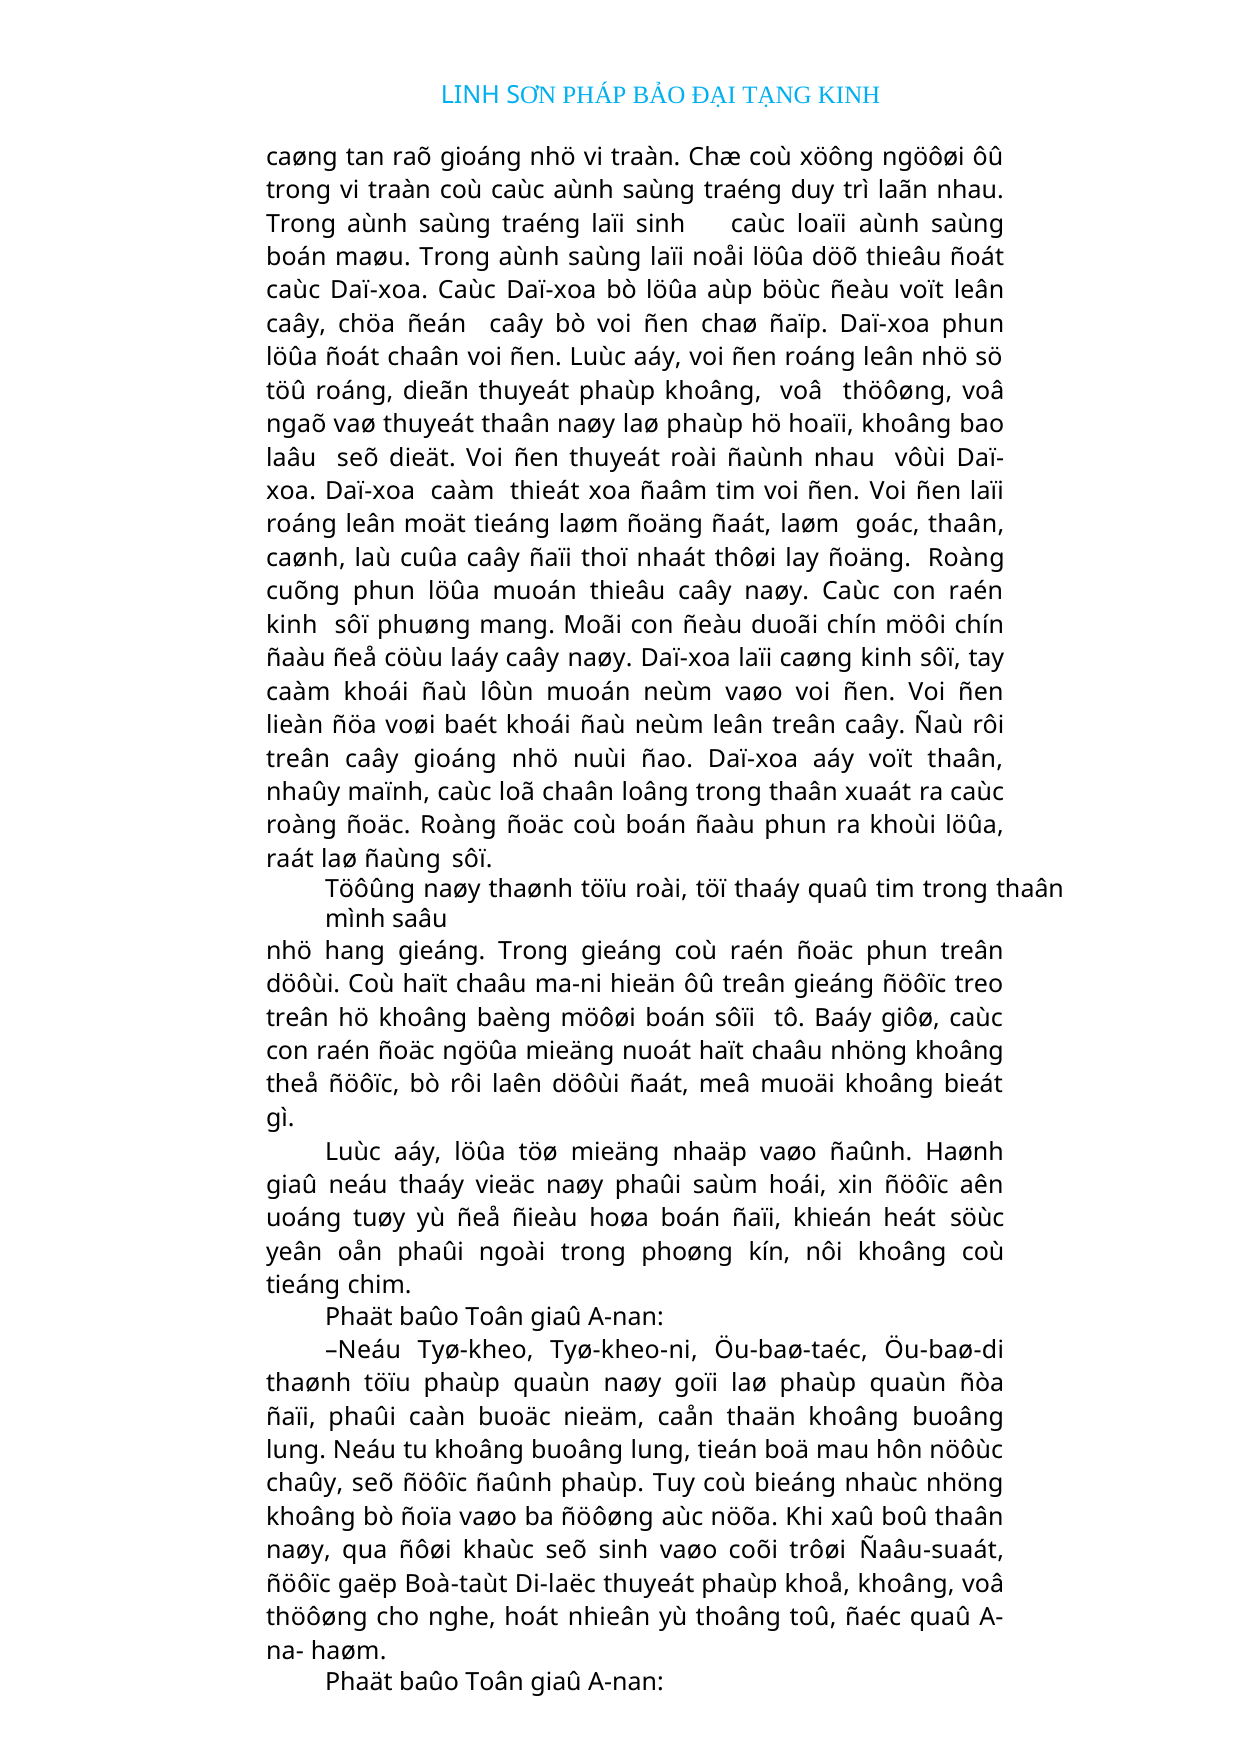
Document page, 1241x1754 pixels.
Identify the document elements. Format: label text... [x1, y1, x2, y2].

text –Neáu Tyø-kheo, Tyø-kheo-ni, Öu-baø-taéc, Öu-baø-di thaønh töïu phaùp quaùn naøy goïi laø phaùp quaùn ñòa ñaïi, phaûi caàn buoäc nieäm, caån thaän khoâng buoâng lung. Neáu tu khoâng buoâng lung, tieán boä mau hôn nöôùc chaûy, seõ ñöôïc ñaûnh phaùp. Tuy coù bieáng nhaùc nhöng khoâng bò ñoïa vaøo ba ñöôøng aùc nöõa. Khi xaû boû thaân naøy, qua ñôøi khaùc seõ sinh vaøo coõi trôøi Ñaâu-suaát, ñöôïc gaëp Boà-taùt Di-laëc thuyeát phaùp khoå, khoâng, voâ thöôøng cho nghe, hoát nhieân yù thoâng toû, ñaéc quaû A-na- haøm. [266, 1332, 1004, 1666]
text Phaät baûo Toân giaû A-nan: [325, 1666, 1065, 1697]
text caøng tan raõ gioáng nhö vi traàn. Chæ coù xöông ngöôøi ôû trong vi traàn coù caùc aùnh saùng traéng duy trì laãn nhau. Trong aùnh saùng traéng laïi sinh caùc loaïi aùnh saùng boán maøu. Trong aùnh saùng laïi noåi löûa döõ thieâu ñoát caùc Daï-xoa. Caùc Daï-xoa bò löûa aùp böùc ñeàu voït leân caây, chöa ñeán caây bò voi ñen chaø ñaïp. Daï-xoa phun löûa ñoát chaân voi ñen. Luùc aáy, voi ñen roáng leân nhö sö töû roáng, dieãn thuyeát phaùp khoâng, voâ thöôøng, voâ ngaõ vaø thuyeát thaân naøy laø phaùp hö hoaïi, khoâng bao laâu seõ dieät. Voi ñen thuyeát roài ñaùnh nhau vôùi Daï-xoa. Daï-xoa caàm thieát xoa ñaâm tim voi ñen. Voi ñen laïi roáng leân moät tieáng laøm ñoäng ñaát, laøm goác, thaân, caønh, laù cuûa caây ñaïi thoï nhaát thôøi lay ñoäng. Roàng cuõng phun löûa muoán thieâu caây naøy. Caùc con raén kinh sôï phuøng mang. Moãi con ñeàu duoãi chín möôi chín ñaàu ñeå cöùu laáy caây naøy. Daï-xoa laïi caøng kinh sôï, tay caàm khoái ñaù lôùn muoán neùm vaøo voi ñen. Voi ñen lieàn ñöa voøi baét khoái ñaù neùm leân treân caây. Ñaù rôi treân caây gioáng nhö nuùi ñao. Daï-xoa aáy voït thaân, nhaûy maïnh, caùc loã chaân loâng trong thaân xuaát ra caùc roàng ñoäc. Roàng ñoäc coù boán ñaàu phun ra khoùi löûa, raát laø ñaùng sôï. [266, 139, 1004, 874]
text nhö hang gieáng. Trong gieáng coù raén ñoäc phun treân döôùi. Coù haït chaâu ma-ni hieän ôû treân gieáng ñöôïc treo treân hö khoâng baèng möôøi boán sôïi tô. Baáy giôø, caùc con raén ñoäc ngöûa mieäng nuoát haït chaâu nhöng khoâng theå ñöôïc, bò rôi laên döôùi ñaát, meâ muoäi khoâng bieát gì. [266, 933, 1004, 1134]
text Phaät baûo Toân giaû A-nan: [325, 1301, 1065, 1332]
text Luùc aáy, löûa töø mieäng nhaäp vaøo ñaûnh. Haønh giaû neáu thaáy vieäc naøy phaûi saùm hoái, xin ñöôïc aên uoáng tuøy yù ñeå ñieàu hoøa boán ñaïi, khieán heát söùc yeân oån phaûi ngoài trong phoøng kín, nôi khoâng coù tieáng chim. [266, 1134, 1004, 1301]
text Töôûng naøy thaønh töïu roài, töï thaáy quaû tim trong thaân mình saâu [325, 874, 1065, 933]
